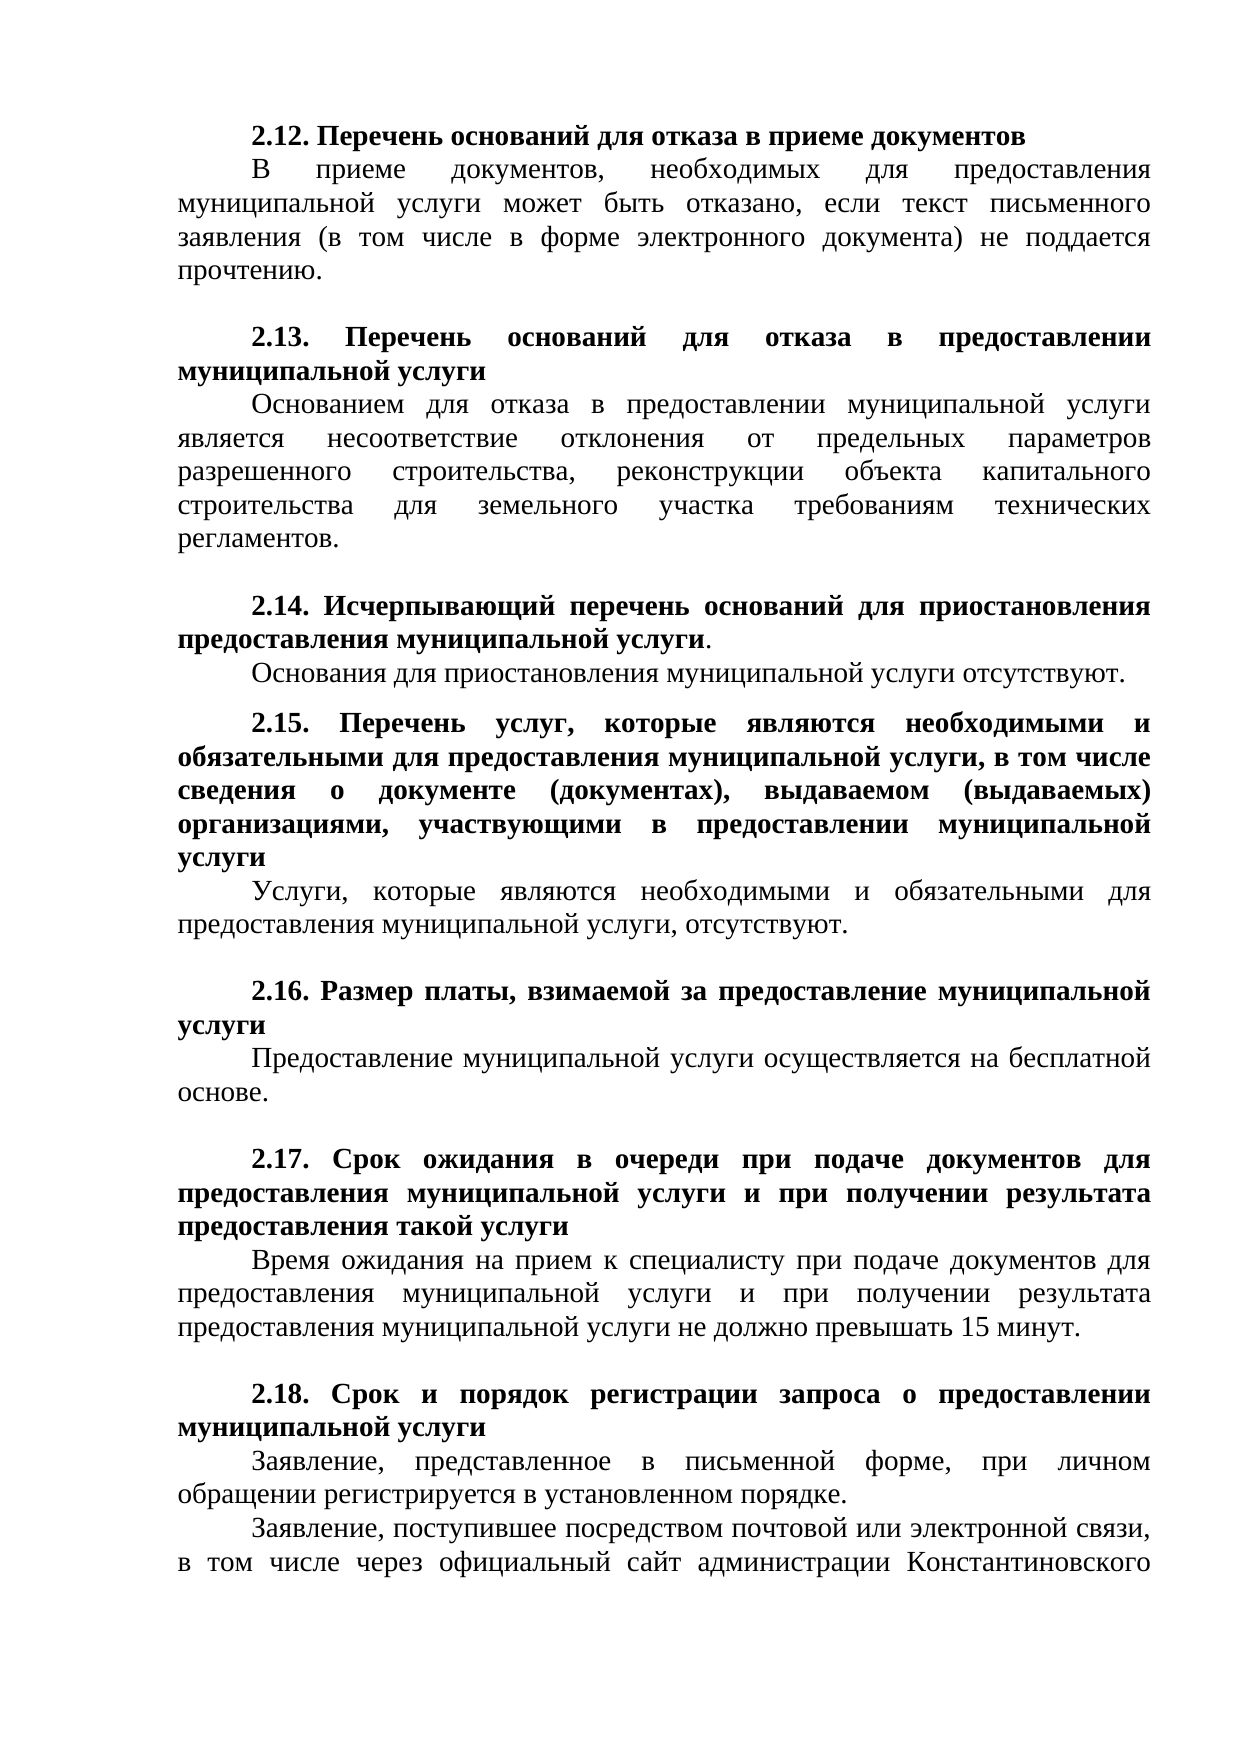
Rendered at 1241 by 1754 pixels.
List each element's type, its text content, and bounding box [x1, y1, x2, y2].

text 2.12. Перечень оснований для отказа в приеме документов [177, 118, 1152, 152]
text 2.14. Исчерпывающий перечень оснований для приостановления предоставления муниципальной услуги. [177, 588, 1152, 655]
text Время ожидания на прием к специалисту при подаче документов для предоставления муниципальной услуги и при получении результата предоставления муниципальной услуги не должно превышать 15 минут. [177, 1242, 1152, 1342]
text Услуги, которые являются необходимыми и обязательными для предоставления муниципальной услуги, отсутствуют. [177, 873, 1152, 940]
text 2.15. Перечень услуг, которые являются необходимыми и обязательными для предоставления муниципальной услуги, в том числе сведения о документе (документах), выдаваемом (выдаваемых) организациями, участвующими в предоставлении муниципальной услуги [177, 705, 1152, 873]
text В приеме документов, необходимых для предоставления муниципальной услуги может быть отказано, если текст письменного заявления (в том числе в форме электронного документа) не поддается прочтению. [177, 152, 1152, 286]
text Основания для приостановления муниципальной услуги отсутствуют. [177, 655, 1152, 688]
text 2.13. Перечень оснований для отказа в предоставлении муниципальной услуги [177, 319, 1152, 386]
text 2.16. Размер платы, взимаемой за предоставление муниципальной услуги [177, 973, 1152, 1041]
text 2.18. Срок и порядок регистрации запроса о предоставлении муниципальной услуги [177, 1376, 1152, 1443]
text Заявление, представленное в письменной форме, при личном обращении регистрируется в установленном порядке. [177, 1443, 1152, 1510]
text Основанием для отказа в предоставлении муниципальной услуги является несоответствие отклонения от предельных параметров разрешенного строительства, реконструкции объекта капитального строительства для земельного участка требованиям технических регламентов. [177, 386, 1152, 554]
text Предоставление муниципальной услуги осуществляется на бесплатной основе. [177, 1041, 1152, 1108]
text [177, 1510, 1152, 1577]
text 2.17. Срок ожидания в очереди при подаче документов для предоставления муниципальной услуги и при получении результата предоставления такой услуги [177, 1141, 1152, 1242]
